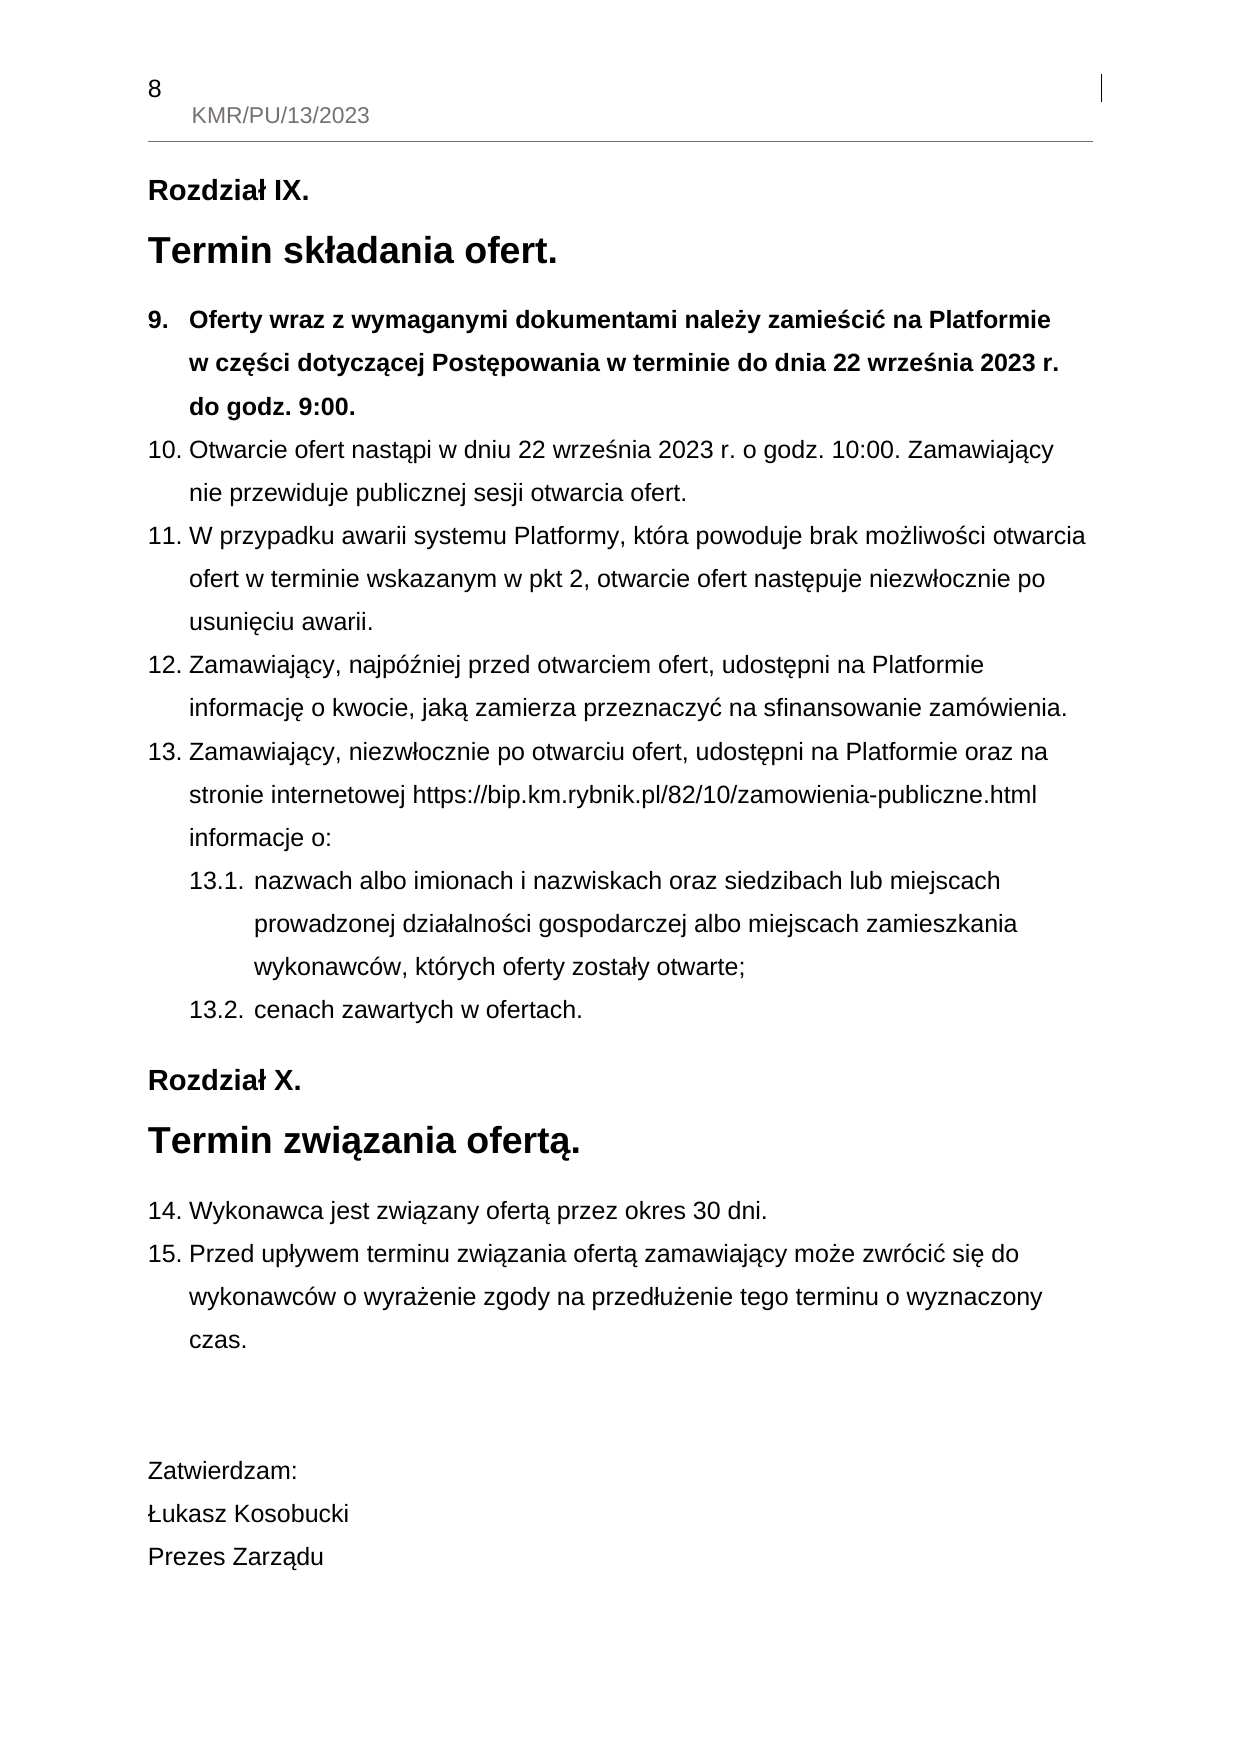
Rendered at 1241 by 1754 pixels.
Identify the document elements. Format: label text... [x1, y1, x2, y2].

list Zamawiający, najpóźniej przed otwarciem ofert, udostępni na Platformie informację o kwocie, jaką zamierza przeznaczyć na sfinansowanie zamówienia. [148, 650, 1093, 722]
text Zatwierdzam: [148, 1456, 1093, 1484]
subtitle Termin związania ofertą. [148, 1063, 1093, 1162]
list Oferty wraz z wymaganymi dokumentami należy zamieścić na Platformie w części dotyczącej Postępowania w terminie do dnia 22 września 2023 r. do godz. 9:00. [148, 305, 1093, 420]
list Otwarcie ofert nastąpi w dniu 22 września 2023 r. o godz. 10:00. Zamawiający nie przewiduje publicznej sesji otwarcia ofert. [148, 434, 1093, 506]
list Wykonawca jest związany ofertą przez okres 30 dni. [148, 1196, 1093, 1224]
text Łukasz Kosobucki [148, 1499, 1093, 1527]
list cenach zawartych w ofertach. [189, 995, 1093, 1024]
list Przed upływem terminu związania ofertą zamawiający może zwrócić się do wykonawców o wyrażenie zgody na przedłużenie tego terminu o wyznaczony czas. [148, 1239, 1093, 1354]
list W przypadku awarii systemu Platformy, która powoduje brak możliwości otwarcia ofert w terminie wskazanym w pkt 2, otwarcie ofert następuje niezwłocznie po usunięciu awarii. [148, 521, 1093, 636]
subtitle Termin składania ofert. [148, 173, 1093, 271]
list nazwach albo imionach i nazwiskach oraz siedzibach lub miejscach prowadzonej działalności gospodarczej albo miejscach zamieszkania wykonawców, których oferty zostały otwarte; [189, 866, 1093, 981]
text Prezes Zarządu [148, 1542, 1093, 1571]
list Zamawiający, niezwłocznie po otwarciu ofert, udostępni na Platformie oraz na stronie internetowej https://bip.km.rybnik.pl/82/10/zamowienia-publiczne.html informacje o: [148, 736, 1093, 851]
